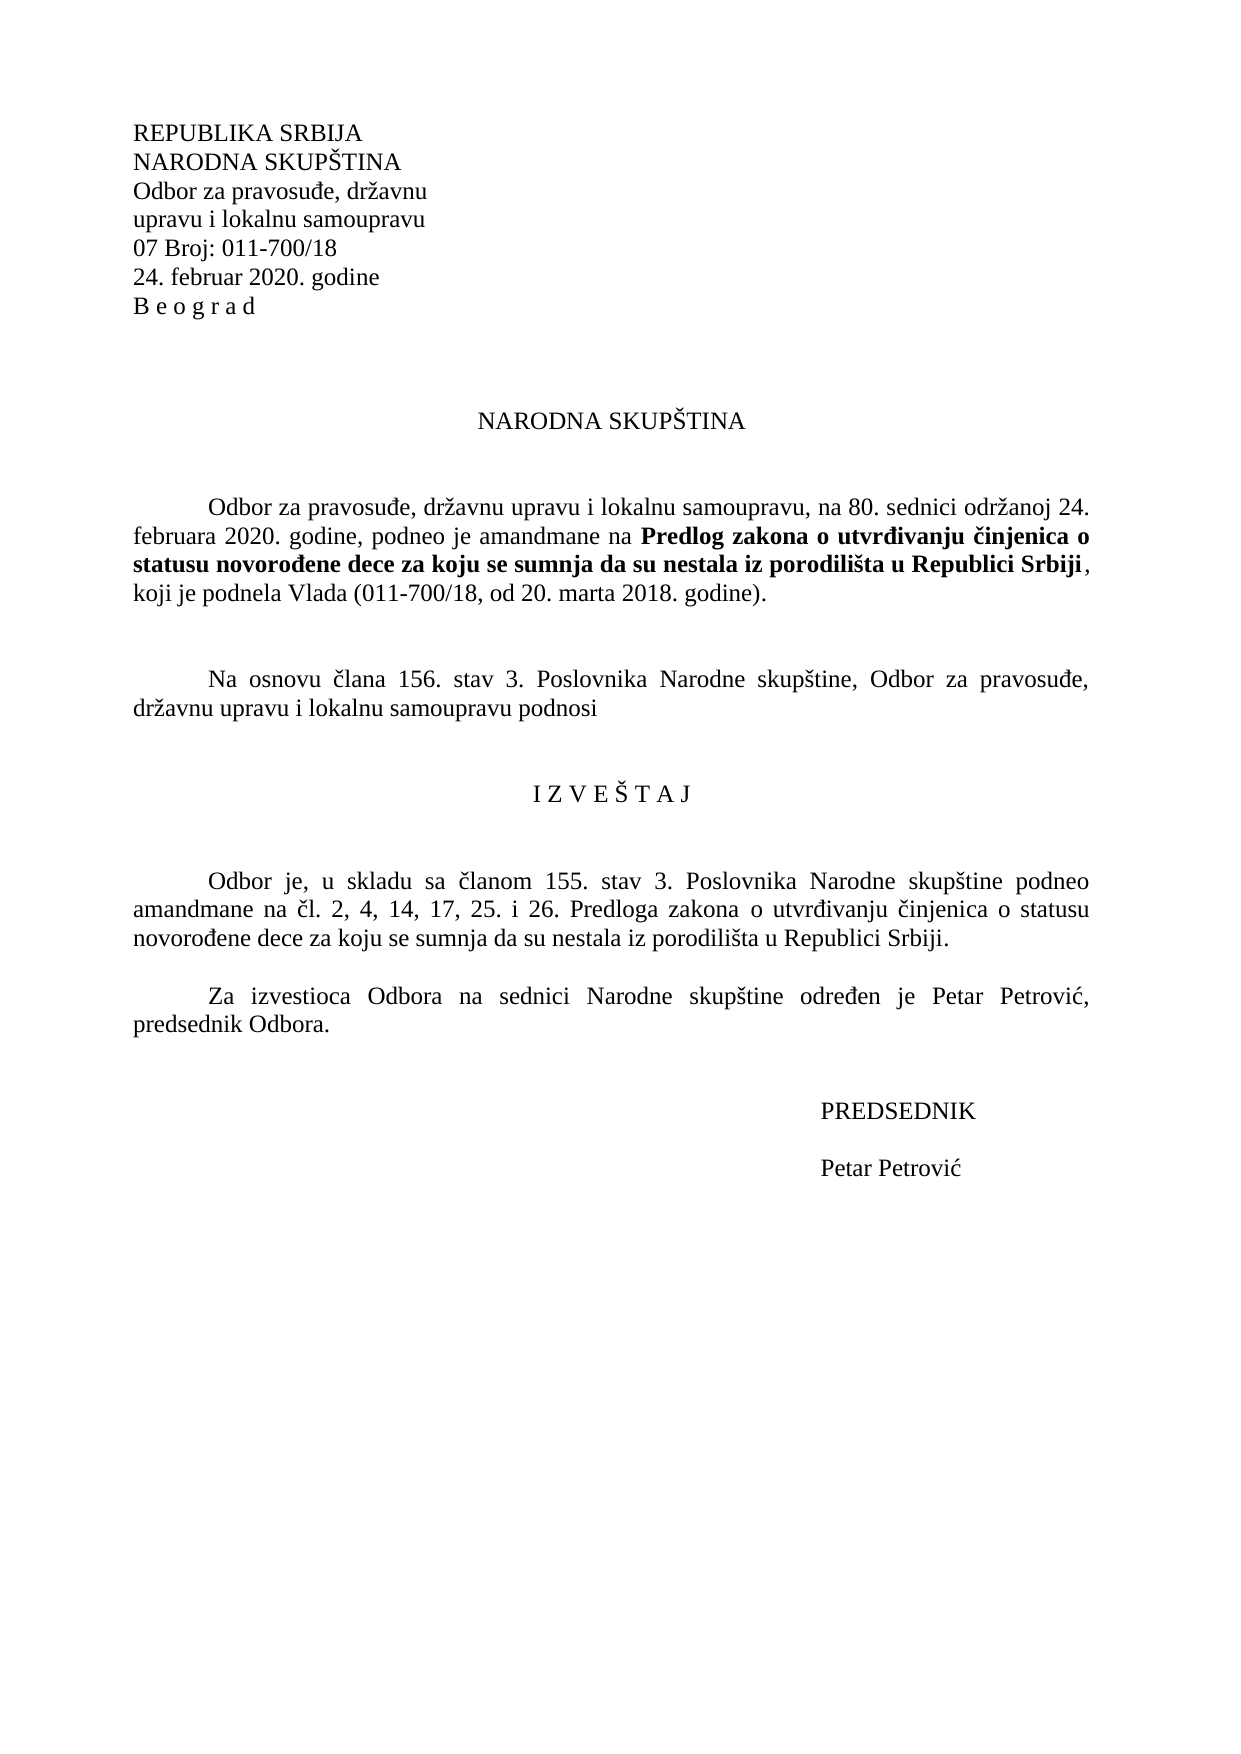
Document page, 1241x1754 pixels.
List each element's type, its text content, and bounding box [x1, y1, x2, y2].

text 24. februar 2020. godine [133, 262, 1090, 291]
text NARODNA SKUPŠTINA [133, 406, 1090, 434]
text Odbor za pravosuđe, državnu [133, 176, 1090, 204]
text B e o g r a d [133, 291, 1090, 319]
text I Z V E Š T A J [133, 779, 1090, 808]
text upravu i lokalnu samoupravu [133, 204, 1090, 233]
text 07 Broj: 011-700/18 [133, 233, 1090, 262]
text Na osnovu člana 156. stav 3. Poslovnika Narodne skupštine, Odbor za pravosuđe, državnu upravu i lokalnu samoupravu podnosi [133, 664, 1090, 722]
text Za izvestioca Odbora na sednici Narodne skupštine određen je Petar Petrović, predsednik Odbora. [133, 981, 1090, 1038]
text PREDSEDNIK [733, 1096, 1090, 1124]
text Petar Petrović [133, 1153, 1090, 1182]
text Odbor za pravosuđe, državnu upravu i lokalnu samoupravu, na 80. sednici održanoj 24. februara 2020. godine, podneo je amandmane na Predlog zakona o utvrđivanju činjenica o statusu novorođene dece za koju se sumnja da su nestala iz porodilišta u Republici Srbiji, koji je podnela Vlada (011-700/18, od 20. marta 2018. godine). [133, 492, 1090, 607]
text Odbor je, u skladu sa članom 155. stav 3. Poslovnika Narodne skupštine podneo amandmane na čl. 2, 4, 14, 17, 25. i 26. Predloga zakona o utvrđivanju činjenica o statusu novorođene dece za koju se sumnja da su nestala iz porodilišta u Republici Srbiji. [133, 866, 1090, 952]
text NARODNA SKUPŠTINA [133, 147, 1090, 176]
text REPUBLIKA SRBIJA [133, 118, 1090, 147]
